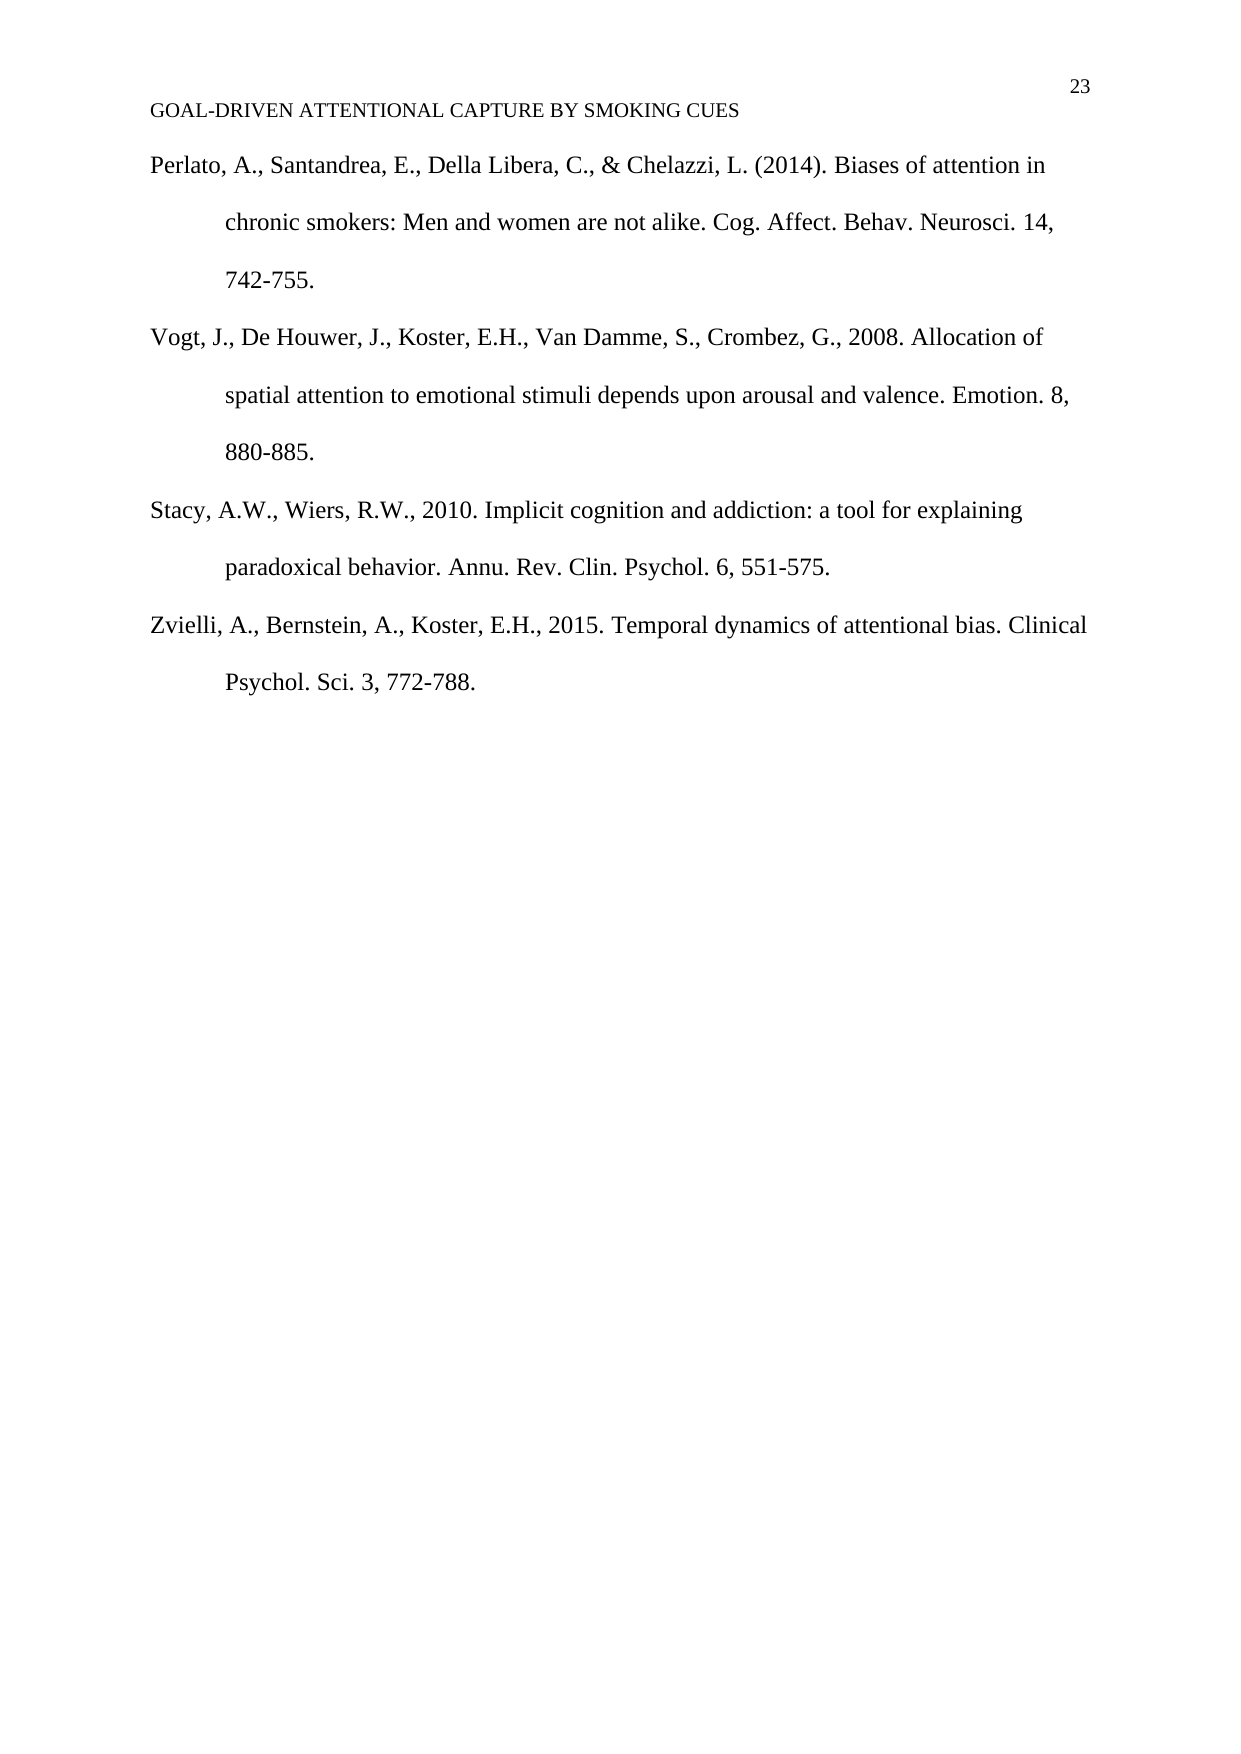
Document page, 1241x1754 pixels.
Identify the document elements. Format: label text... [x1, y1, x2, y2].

text Vogt, J., De Houwer, J., Koster, E.H., Van Damme, S., Crombez, G., 2008. Allocation of spatial attention to emotional stimuli depends upon arousal and valence. Emotion. 8, 880-885. [150, 322, 1090, 466]
text Zvielli, A., Bernstein, A., Koster, E.H., 2015. Temporal dynamics of attentional bias. Clinical Psychol. Sci. 3, 772-788. [150, 610, 1090, 696]
text Perlato, A., Santandrea, E., Della Libera, C., & Chelazzi, L. (2014). Biases of attention in chronic smokers: Men and women are not alike. Cog. Affect. Behav. Neurosci. 14, 742-755. [150, 150, 1090, 294]
text Stacy, A.W., Wiers, R.W., 2010. Implicit cognition and addiction: a tool for explaining paradoxical behavior. Annu. Rev. Clin. Psychol. 6, 551-575. [150, 495, 1090, 581]
